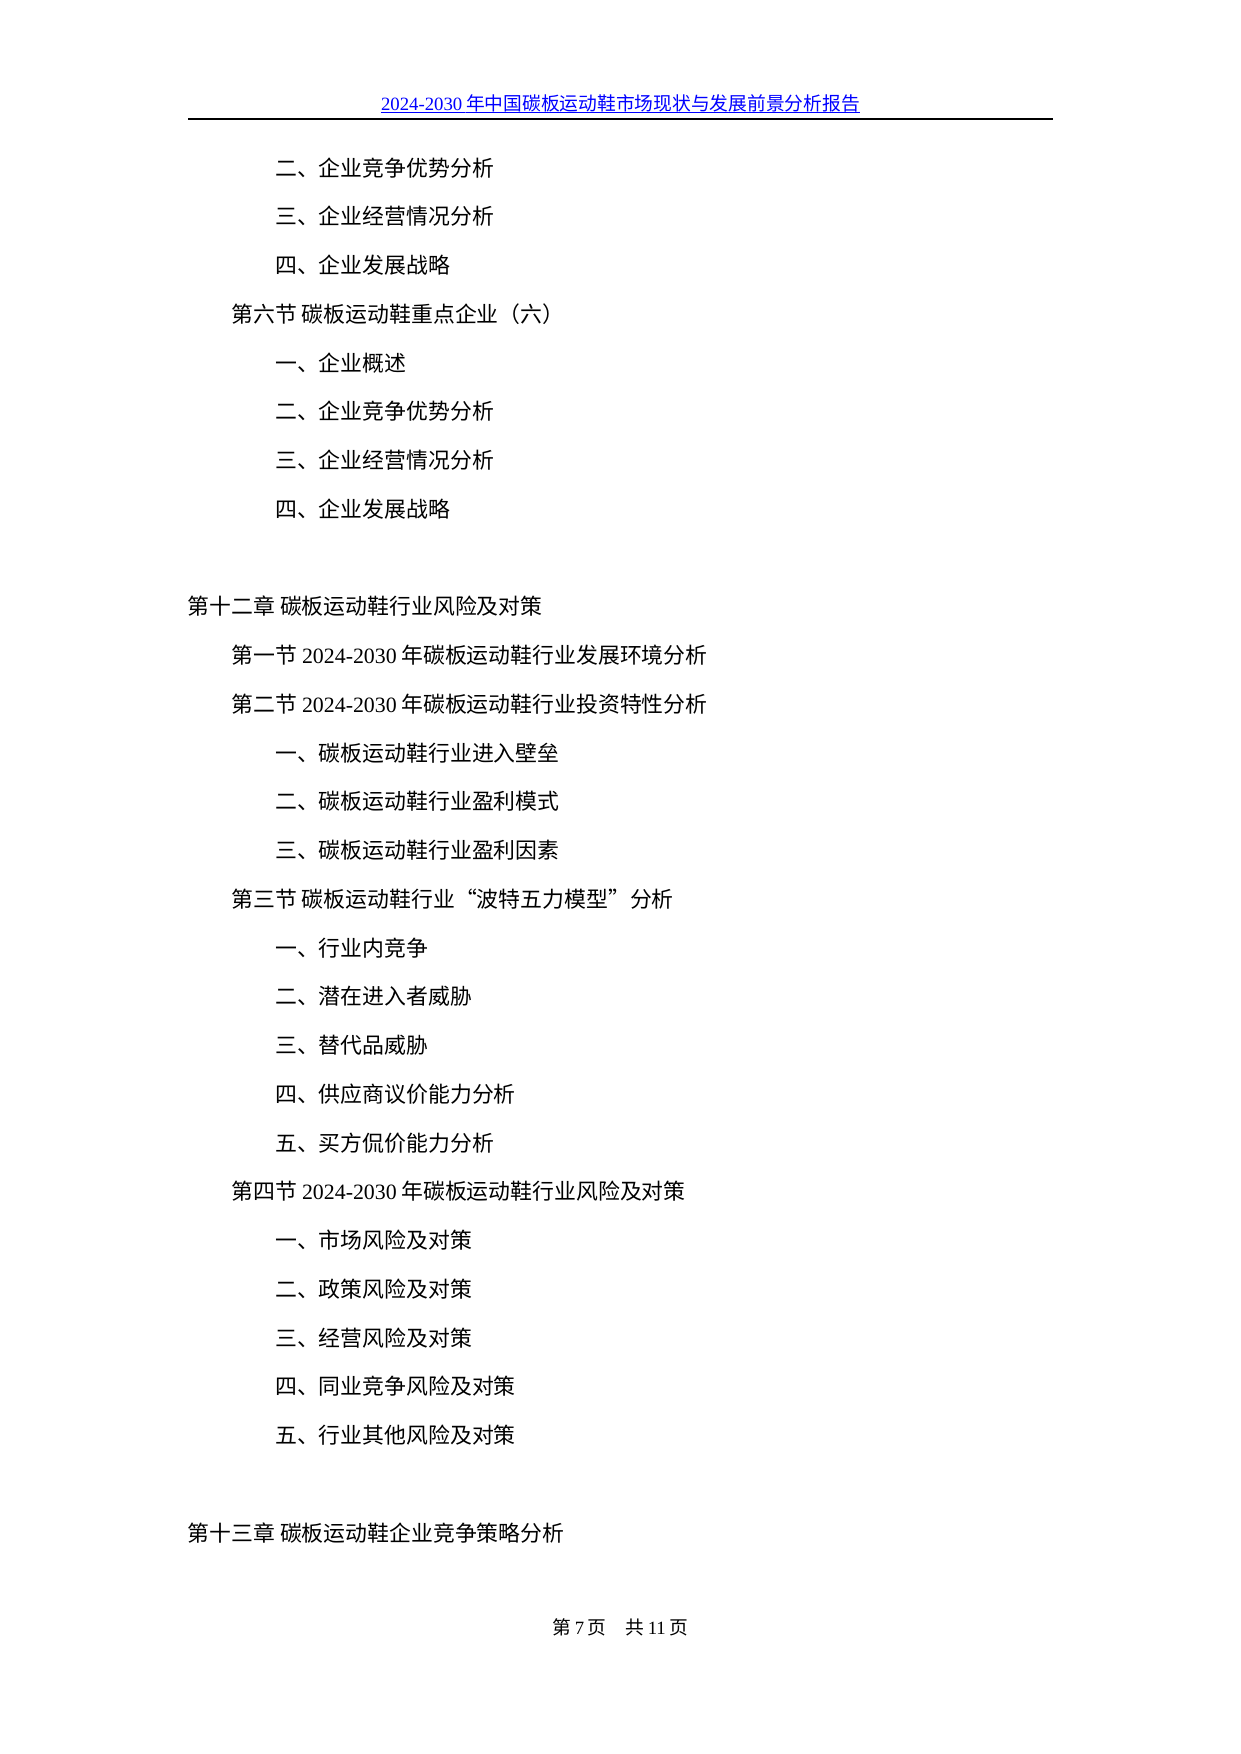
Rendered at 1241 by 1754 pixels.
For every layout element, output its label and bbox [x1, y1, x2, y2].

text [187, 150, 1053, 1548]
